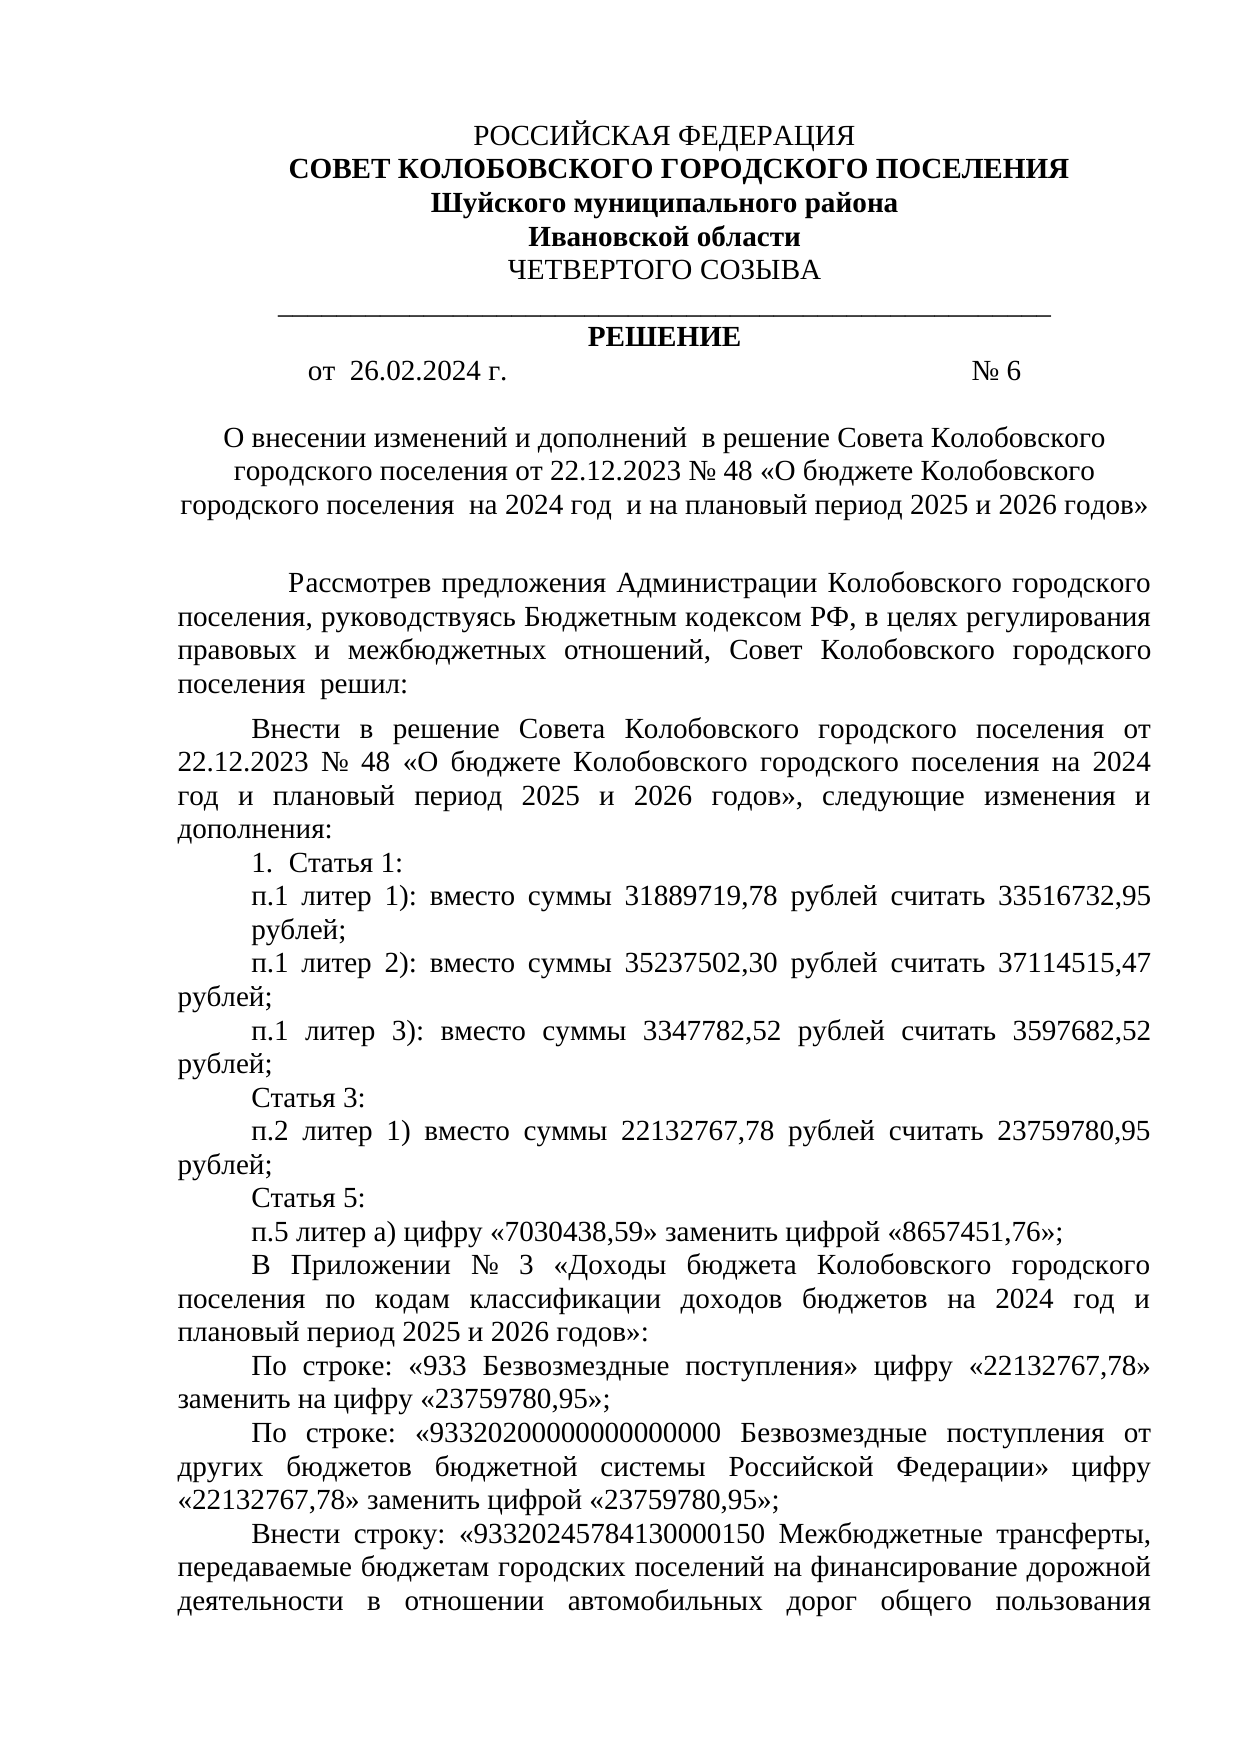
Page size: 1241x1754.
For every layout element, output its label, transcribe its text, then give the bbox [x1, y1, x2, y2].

text п.1 литер 3): вместо суммы 3347782,52 рублей считать 3597682,52 рублей; [177, 1013, 1152, 1080]
list Статья 1: [251, 845, 1152, 878]
text Шуйского муниципального района [177, 185, 1152, 219]
text Статья 5: [177, 1180, 1152, 1214]
text Внести в решение Совета Колобовского городского поселения от 22.12.2023 № 48 «О бюджете Колобовского городского поселения на 2024 год и плановый период 2025 и 2026 годов», следующие изменения и дополнения: [177, 711, 1152, 845]
text п.1 литер 2): вместо суммы 35237502,30 рублей считать 37114515,47 рублей; [177, 946, 1152, 1013]
text п.5 литер а) цифру «7030438,59» заменить цифрой «8657451,76»; [177, 1214, 1152, 1247]
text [177, 1516, 1152, 1616]
text от 26.02.2024 г. № 6 [177, 353, 1152, 386]
text О внесении изменений и дополнений в решение Совета Колобовского городского поселения от 22.12.2023 № 48 «О бюджете Колобовского городского поселения на 2024 год и на плановый период 2025 и 2026 годов» [177, 420, 1152, 521]
text В Приложении № 3 «Доходы бюджета Колобовского городского поселения по кодам классификации доходов бюджетов на 2024 год и плановый период 2025 и 2026 годов»: [177, 1247, 1152, 1348]
text СОВЕТ КОЛОБОВСКОГО ГОРОДСКОГО ПОСЕЛЕНИЯ [177, 152, 1152, 185]
text РЕШЕНИЕ [177, 319, 1152, 353]
text Статья 3: [177, 1080, 1152, 1113]
subtitle Рассмотрев предложения Администрации Колобовского городского поселения, руководствуясь Бюджетным кодексом РФ, в целях регулирования правовых и межбюджетных отношений, Совет Колобовского городского поселения решил: [177, 565, 1152, 699]
text Ивановской области [177, 219, 1152, 252]
text По строке: «93320200000000000000 Безвозмездные поступления от других бюджетов бюджетной системы Российской Федерации» цифру «22132767,78» заменить цифрой «23759780,95»; [177, 1415, 1152, 1516]
text По строке: «933 Безвозмездные поступления» цифру «22132767,78» заменить на цифру «23759780,95»; [177, 1348, 1152, 1415]
text ЧЕТВЕРТОГО СОЗЫВА [177, 252, 1152, 286]
text п.2 литер 1) вместо суммы 22132767,78 рублей считать 23759780,95 рублей; [177, 1113, 1152, 1180]
text _____________________________________________________ [177, 286, 1152, 319]
text РОССИЙСКАЯ ФЕДЕРАЦИЯ [177, 118, 1152, 152]
text п.1 литер 1): вместо суммы 31889719,78 рублей считать 33516732,95 рублей; [251, 878, 1152, 946]
